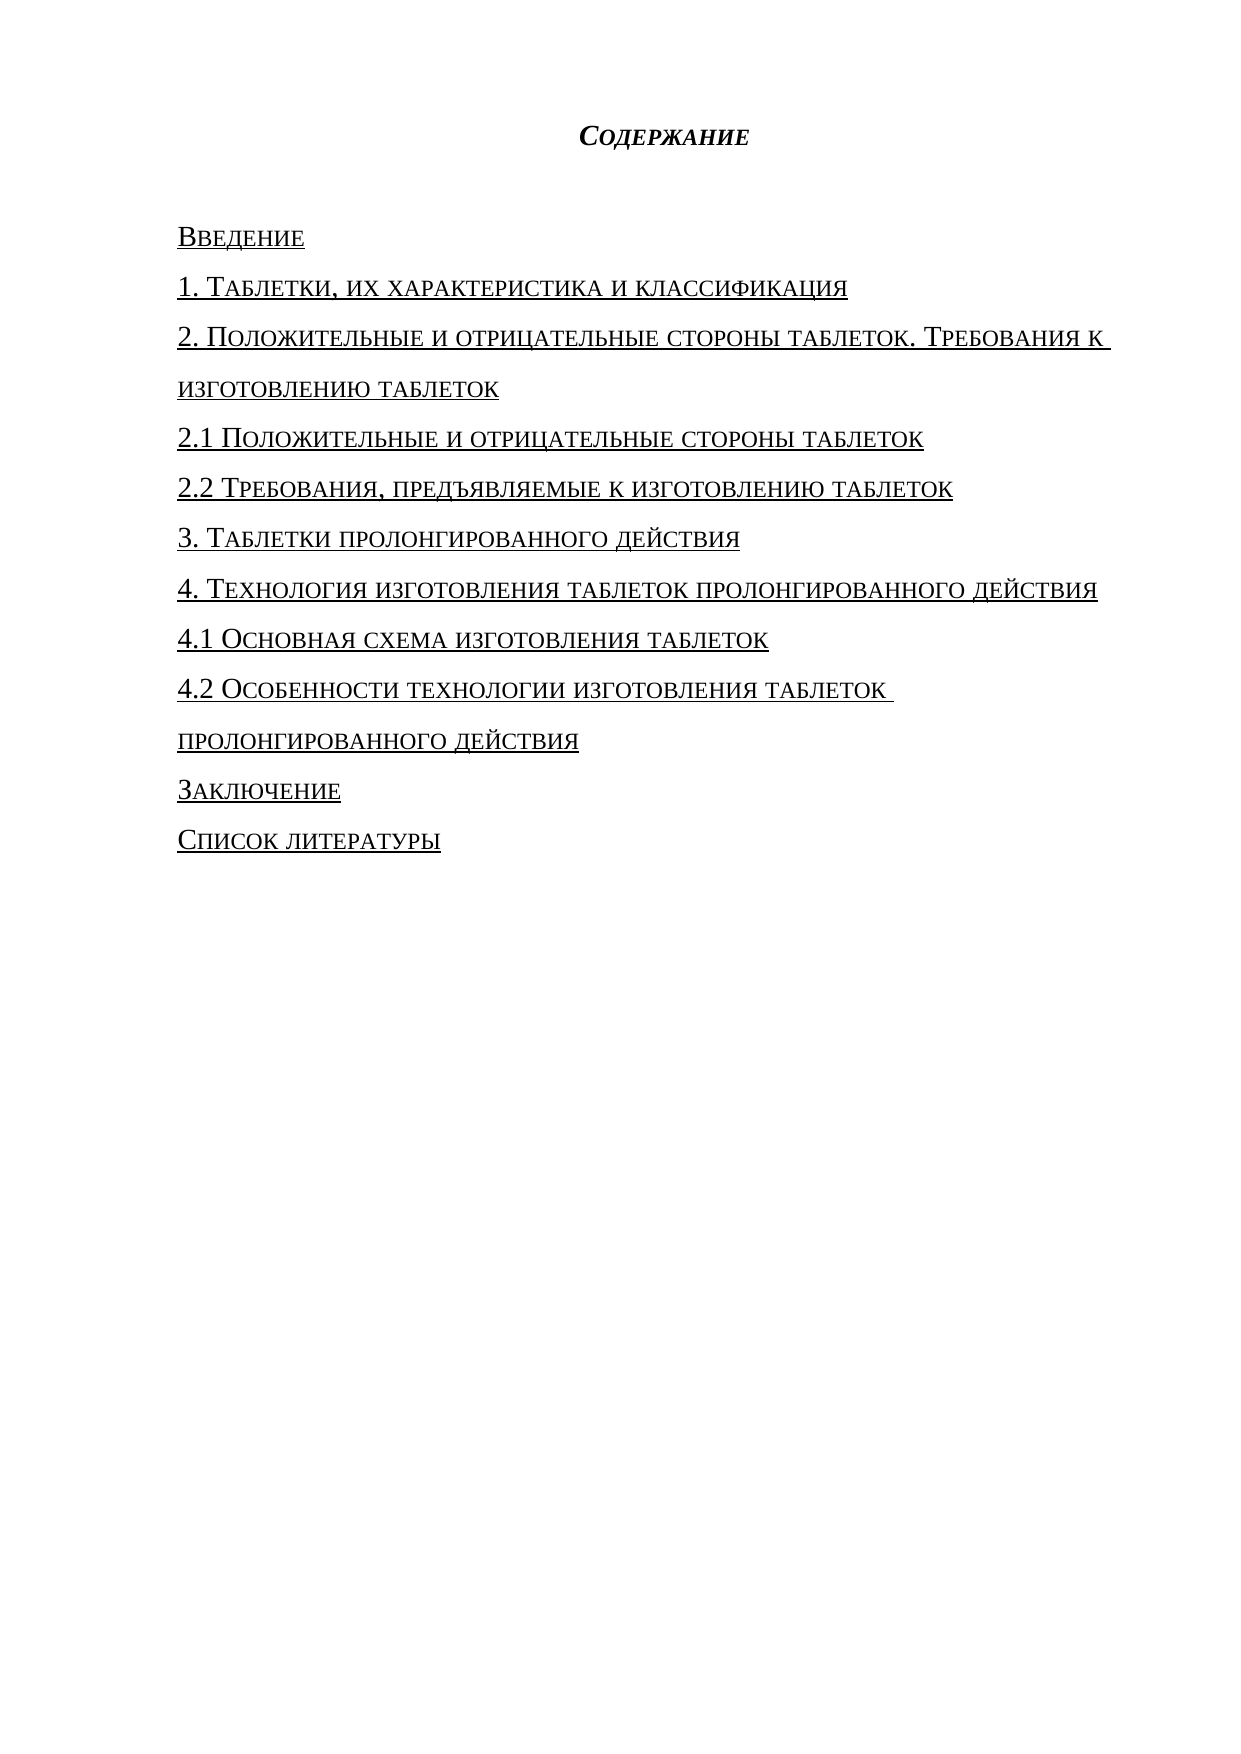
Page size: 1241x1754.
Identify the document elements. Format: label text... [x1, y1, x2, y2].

text 4.2 Особенности технологии изготовления таблеток пролонгированного действия [177, 672, 1152, 755]
text Список литературы [177, 822, 1152, 856]
text 3. Таблетки пролонгированного действия [177, 521, 1152, 554]
text Содержание [177, 118, 1152, 152]
text 2.1 Положительные и отрицательные стороны таблеток [177, 420, 1152, 453]
text Введение [177, 219, 1152, 252]
text 2. Положительные и отрицательные стороны таблеток. Требования к изготовлению таблеток [177, 319, 1152, 403]
text 4.1 Основная схема изготовления таблеток [177, 621, 1152, 655]
text 1. Таблетки, их характеристика и классификация [177, 269, 1152, 303]
text 4. Технология изготовления таблеток пролонгированного действия [177, 571, 1152, 604]
text Заключение [177, 772, 1152, 806]
text 2.2 Требования, предъявляемые к изготовлению таблеток [177, 470, 1152, 504]
